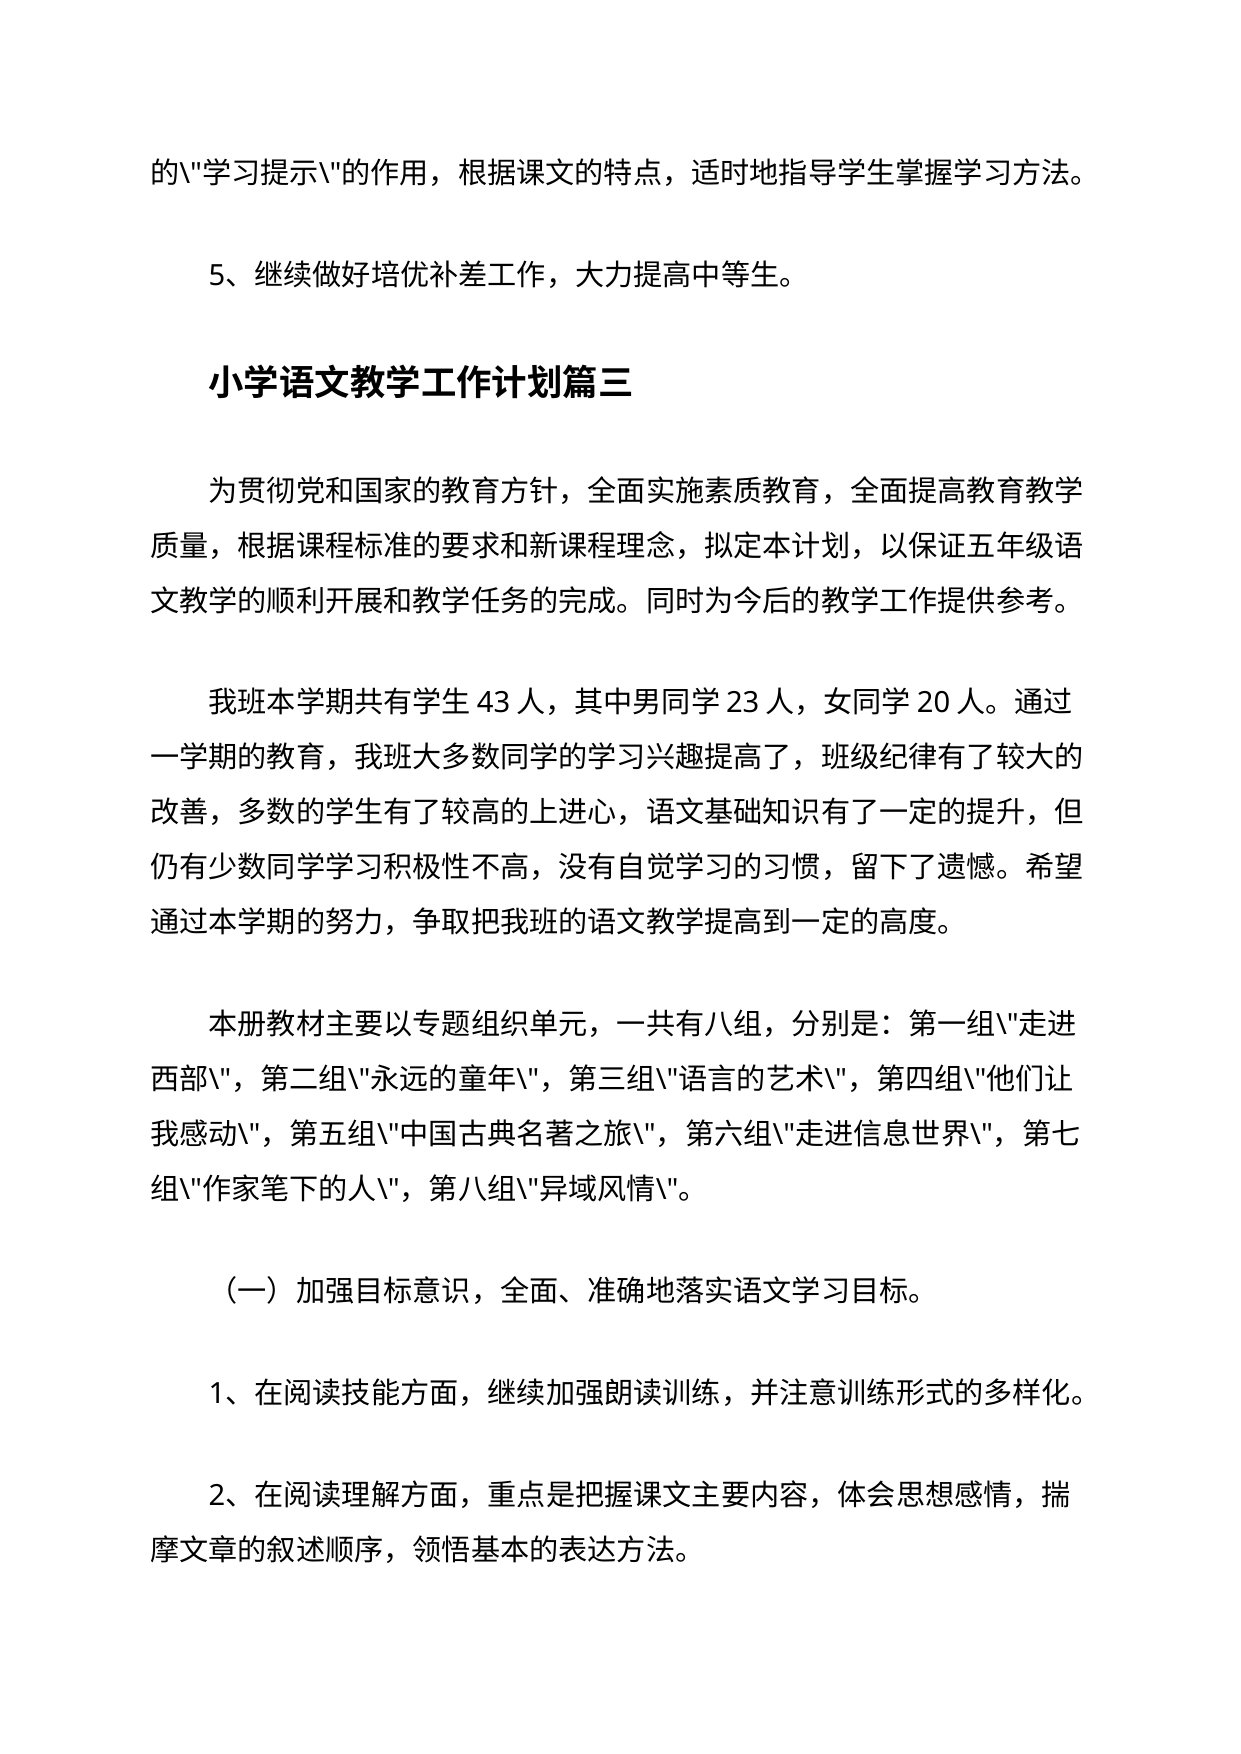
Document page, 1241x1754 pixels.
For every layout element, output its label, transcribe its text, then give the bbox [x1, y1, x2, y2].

text 我班本学期共有学生43人，其中男同学23人，女同学20人。通过一学期的教育，我班大多数同学的学习兴趣提高了，班级纪律有了较大的改善，多数的学生有了较高的上进心，语文基础知识有了一定的提升，但仍有少数同学学习积极性不高，没有自觉学习的习惯，留下了遗憾。希望通过本学期的努力，争取把我班的语文教学提高到一定的高度。 [150, 679, 1090, 941]
text 1、在阅读技能方面，继续加强朗读训练，并注意训练形式的多样化。 [150, 1369, 1090, 1412]
text 5、继续做好培优补差工作，大力提高中等生。 [150, 252, 1090, 294]
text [150, 150, 1090, 192]
text 本册教材主要以专题组织单元，一共有八组，分别是：第一组\"走进西部\"，第二组\"永远的童年\"，第三组\"语言的艺术\"，第四组\"他们让我感动\"，第五组\"中国古典名著之旅\"，第六组\"走进信息世界\"，第七组\"作家笔下的人\"，第八组\"异域风情\"。 [150, 1000, 1090, 1208]
text 2、在阅读理解方面，重点是把握课文主要内容，体会思想感情，揣摩文章的叙述顺序，领悟基本的表达方法。 [150, 1471, 1090, 1568]
text 为贯彻党和国家的教育方针，全面实施素质教育，全面提高教育教学质量，根据课程标准的要求和新课程理念，拟定本计划，以保证五年级语文教学的顺利开展和教学任务的完成。同时为今后的教学工作提供参考。 [150, 467, 1090, 619]
text 小学语文教学工作计划篇三 [150, 354, 1090, 405]
text （一）加强目标意识，全面、准确地落实语文学习目标。 [150, 1267, 1090, 1310]
